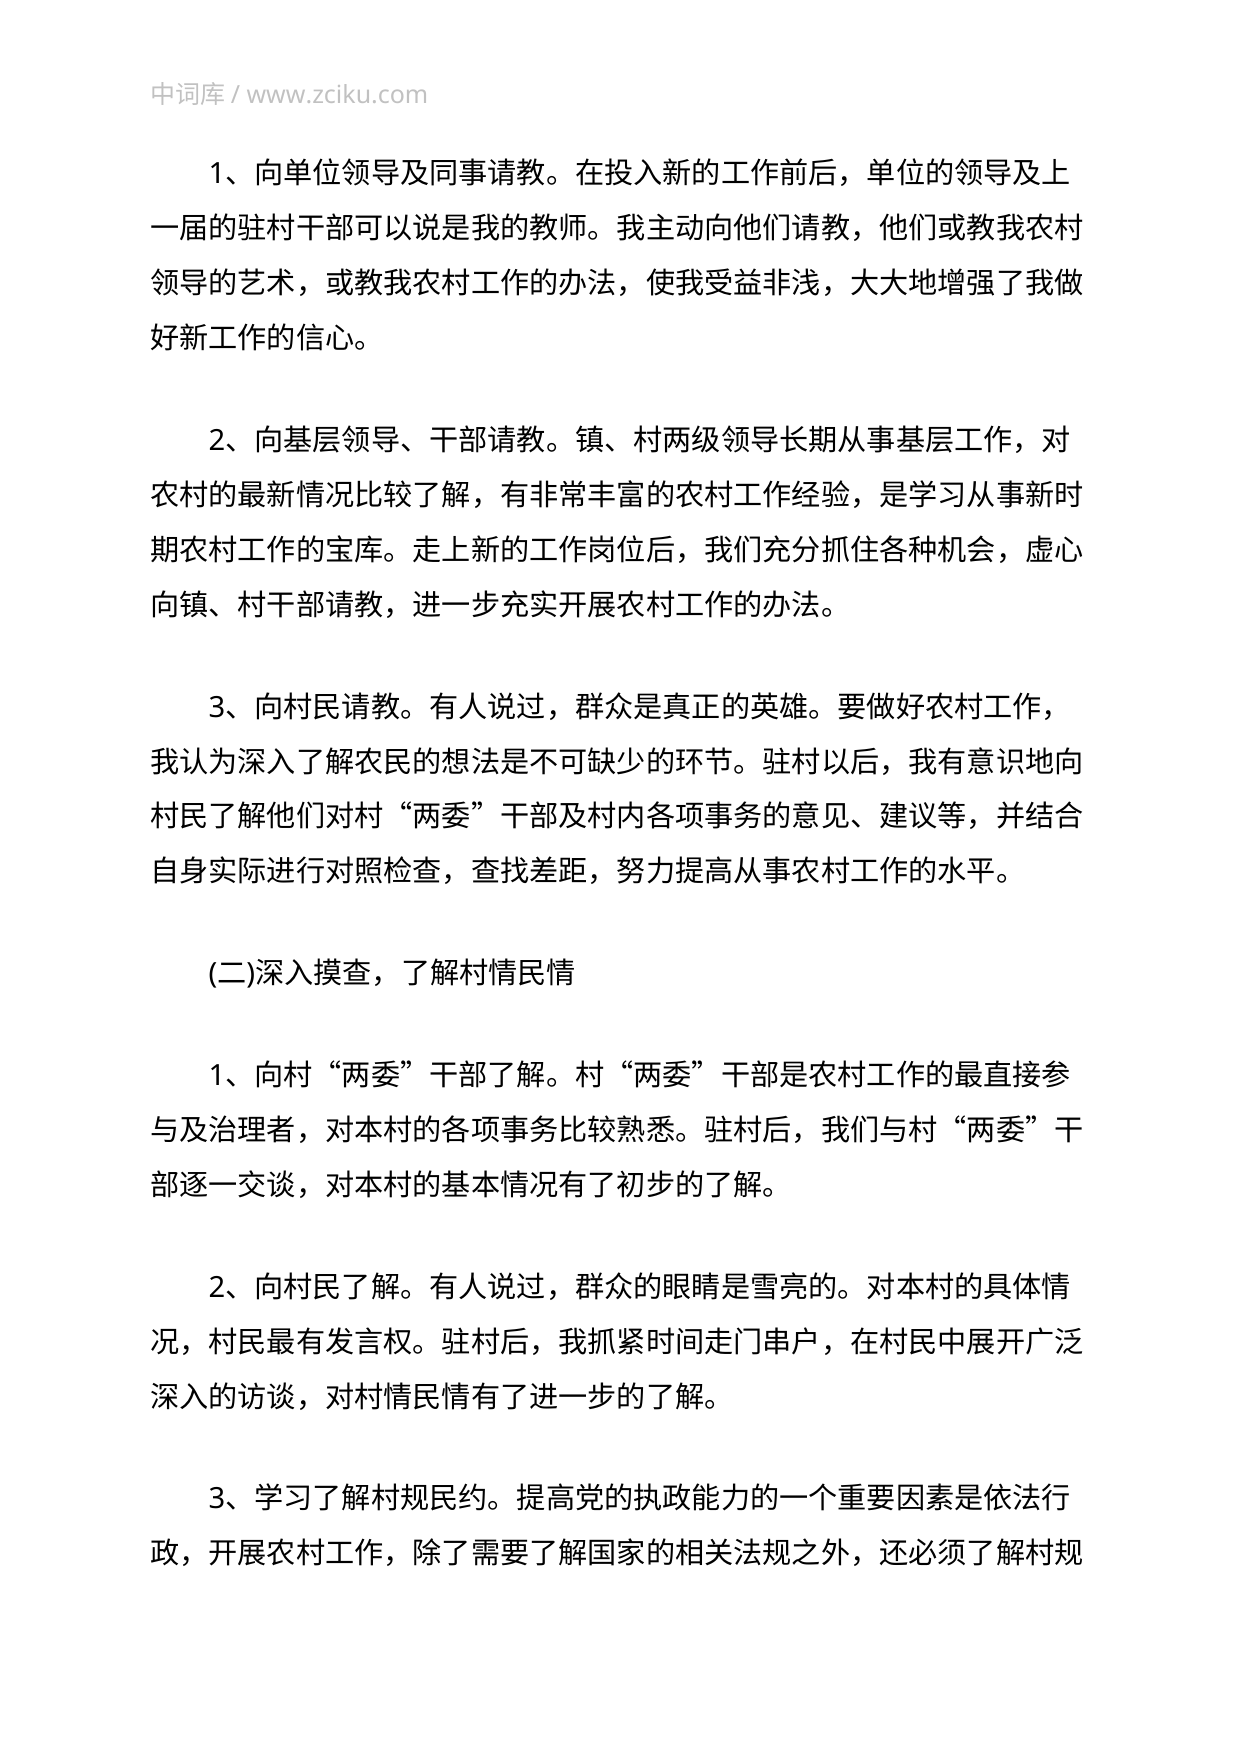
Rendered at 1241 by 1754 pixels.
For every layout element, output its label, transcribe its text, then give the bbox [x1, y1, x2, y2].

text 3、向村民请教。有人说过，群众是真正的英雄。要做好农村工作，我认为深入了解农民的想法是不可缺少的环节。驻村以后，我有意识地向村民了解他们对村“两委”干部及村内各项事务的意见、建议等，并结合自身实际进行对照检查，查找差距，努力提高从事农村工作的水平。 [150, 683, 1090, 890]
text (二)深入摸查，了解村情民情 [150, 950, 1090, 992]
text 1、向单位领导及同事请教。在投入新的工作前后，单位的领导及上一届的驻村干部可以说是我的教师。我主动向他们请教，他们或教我农村领导的艺术，或教我农村工作的办法，使我受益非浅，大大地增强了我做好新工作的信心。 [150, 150, 1090, 357]
text 2、向基层领导、干部请教。镇、村两级领导长期从事基层工作，对农村的最新情况比较了解，有非常丰富的农村工作经验，是学习从事新时期农村工作的宝库。走上新的工作岗位后，我们充分抓住各种机会，虚心向镇、村干部请教，进一步充实开展农村工作的办法。 [150, 417, 1090, 624]
text 1、向村“两委”干部了解。村“两委”干部是农村工作的最直接参与及治理者，对本村的各项事务比较熟悉。驻村后，我们与村“两委”干部逐一交谈，对本村的基本情况有了初步的了解。 [150, 1052, 1090, 1204]
text 2、向村民了解。有人说过，群众的眼睛是雪亮的。对本村的具体情况，村民最有发言权。驻村后，我抓紧时间走门串户，在村民中展开广泛深入的访谈，对村情民情有了进一步的了解。 [150, 1263, 1090, 1416]
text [150, 1475, 1090, 1572]
